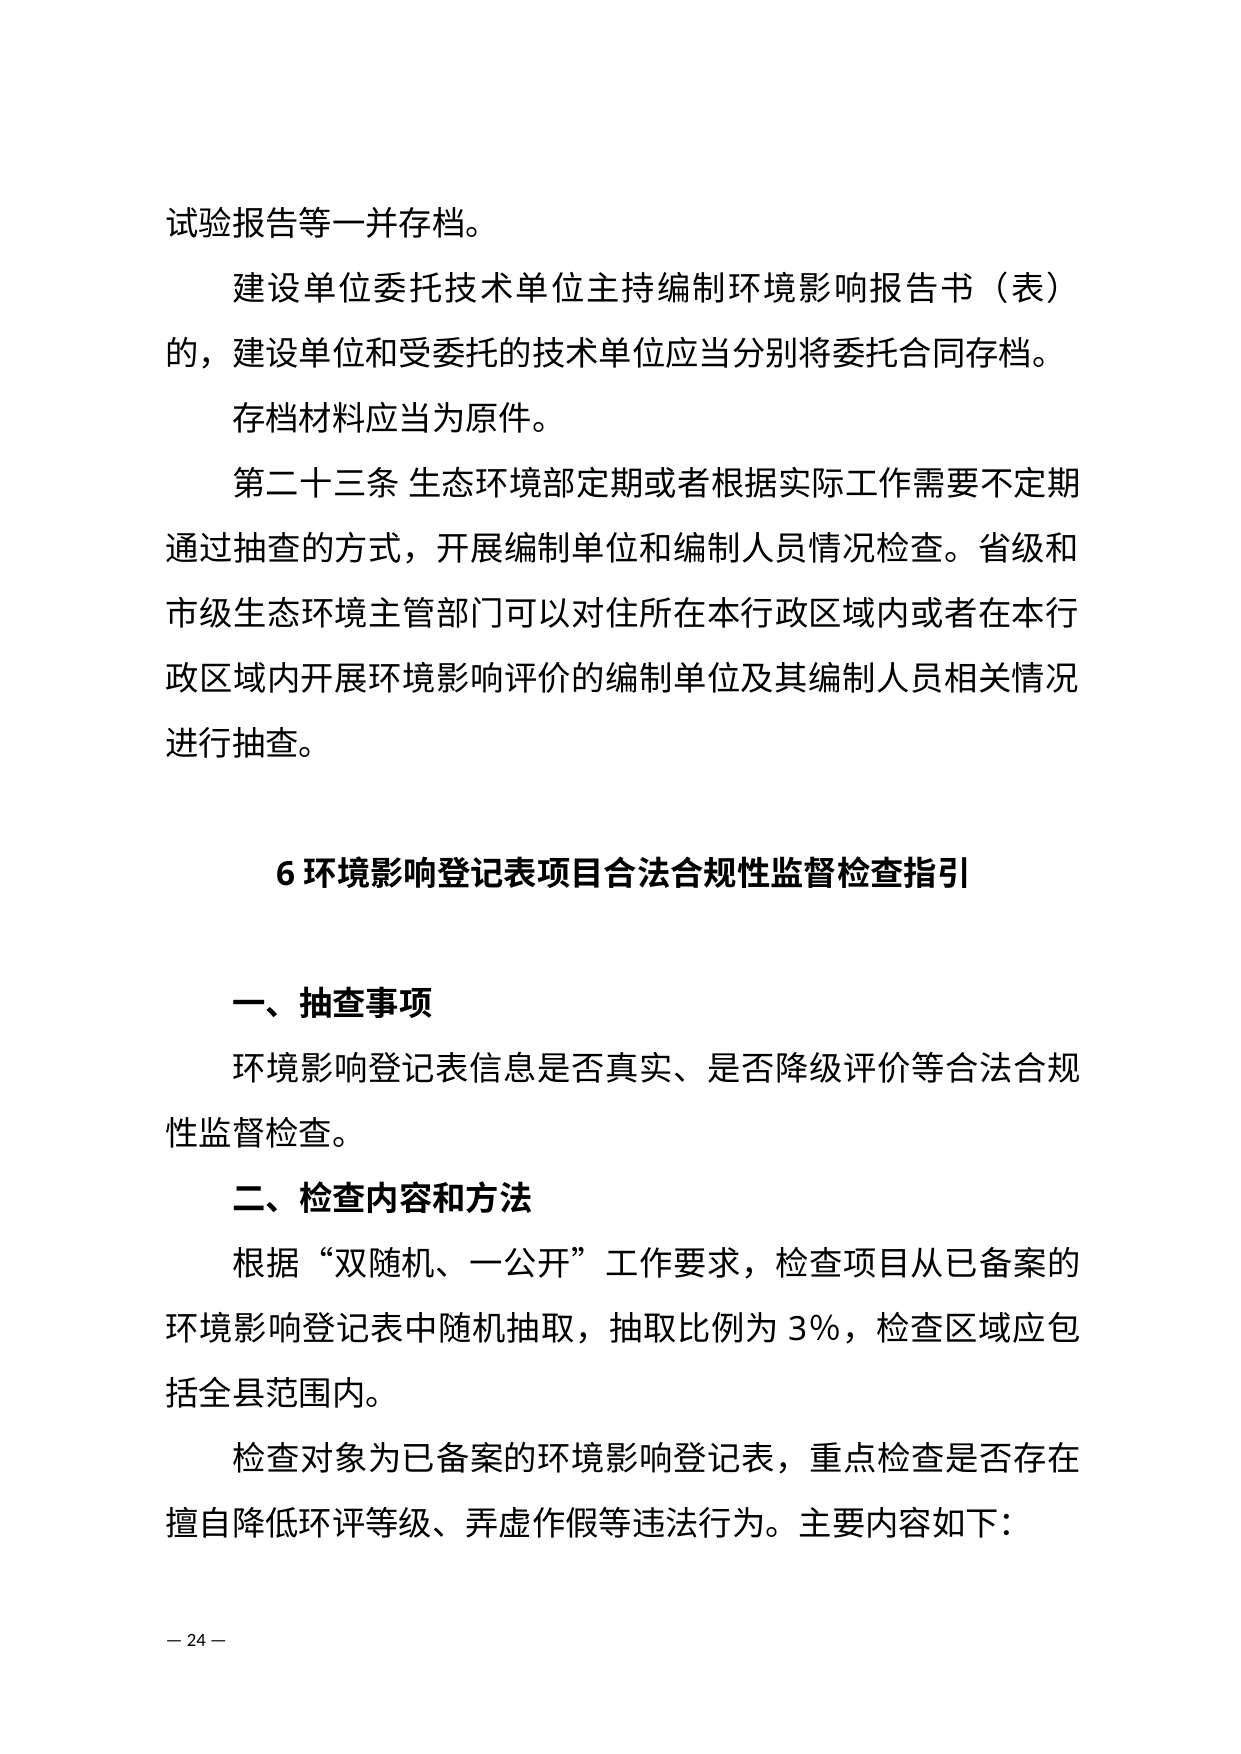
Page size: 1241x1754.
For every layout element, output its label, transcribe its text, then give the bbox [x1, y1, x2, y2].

text 一、抽查事项 [165, 969, 1081, 1034]
text 根据“双随机、一公开”工作要求，检查项目从已备案的环境影响登记表中随机抽取，抽取比例为3％，检查区域应包括全县范围内。 [165, 1229, 1081, 1424]
text 6 环境影响登记表项目合法合规性监督检查指引 [165, 839, 1081, 904]
text 第二十三条 生态环境部定期或者根据实际工作需要不定期通过抽查的方式，开展编制单位和编制人员情况检查。省级和市级生态环境主管部门可以对住所在本行政区域内或者在本行政区域内开展环境影响评价的编制单位及其编制人员相关情况进行抽查。 [165, 449, 1081, 774]
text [165, 189, 1081, 254]
text 存档材料应当为原件。 [165, 384, 1081, 449]
text 建设单位委托技术单位主持编制环境影响报告书（表）的，建设单位和受委托的技术单位应当分别将委托合同存档。 [165, 254, 1081, 384]
text 二、检查内容和方法 [165, 1164, 1081, 1229]
text 检查对象为已备案的环境影响登记表，重点检查是否存在擅自降低环评等级、弄虚作假等违法行为。主要内容如下： [165, 1424, 1081, 1554]
text 环境影响登记表信息是否真实、是否降级评价等合法合规性监督检查。 [165, 1034, 1081, 1164]
